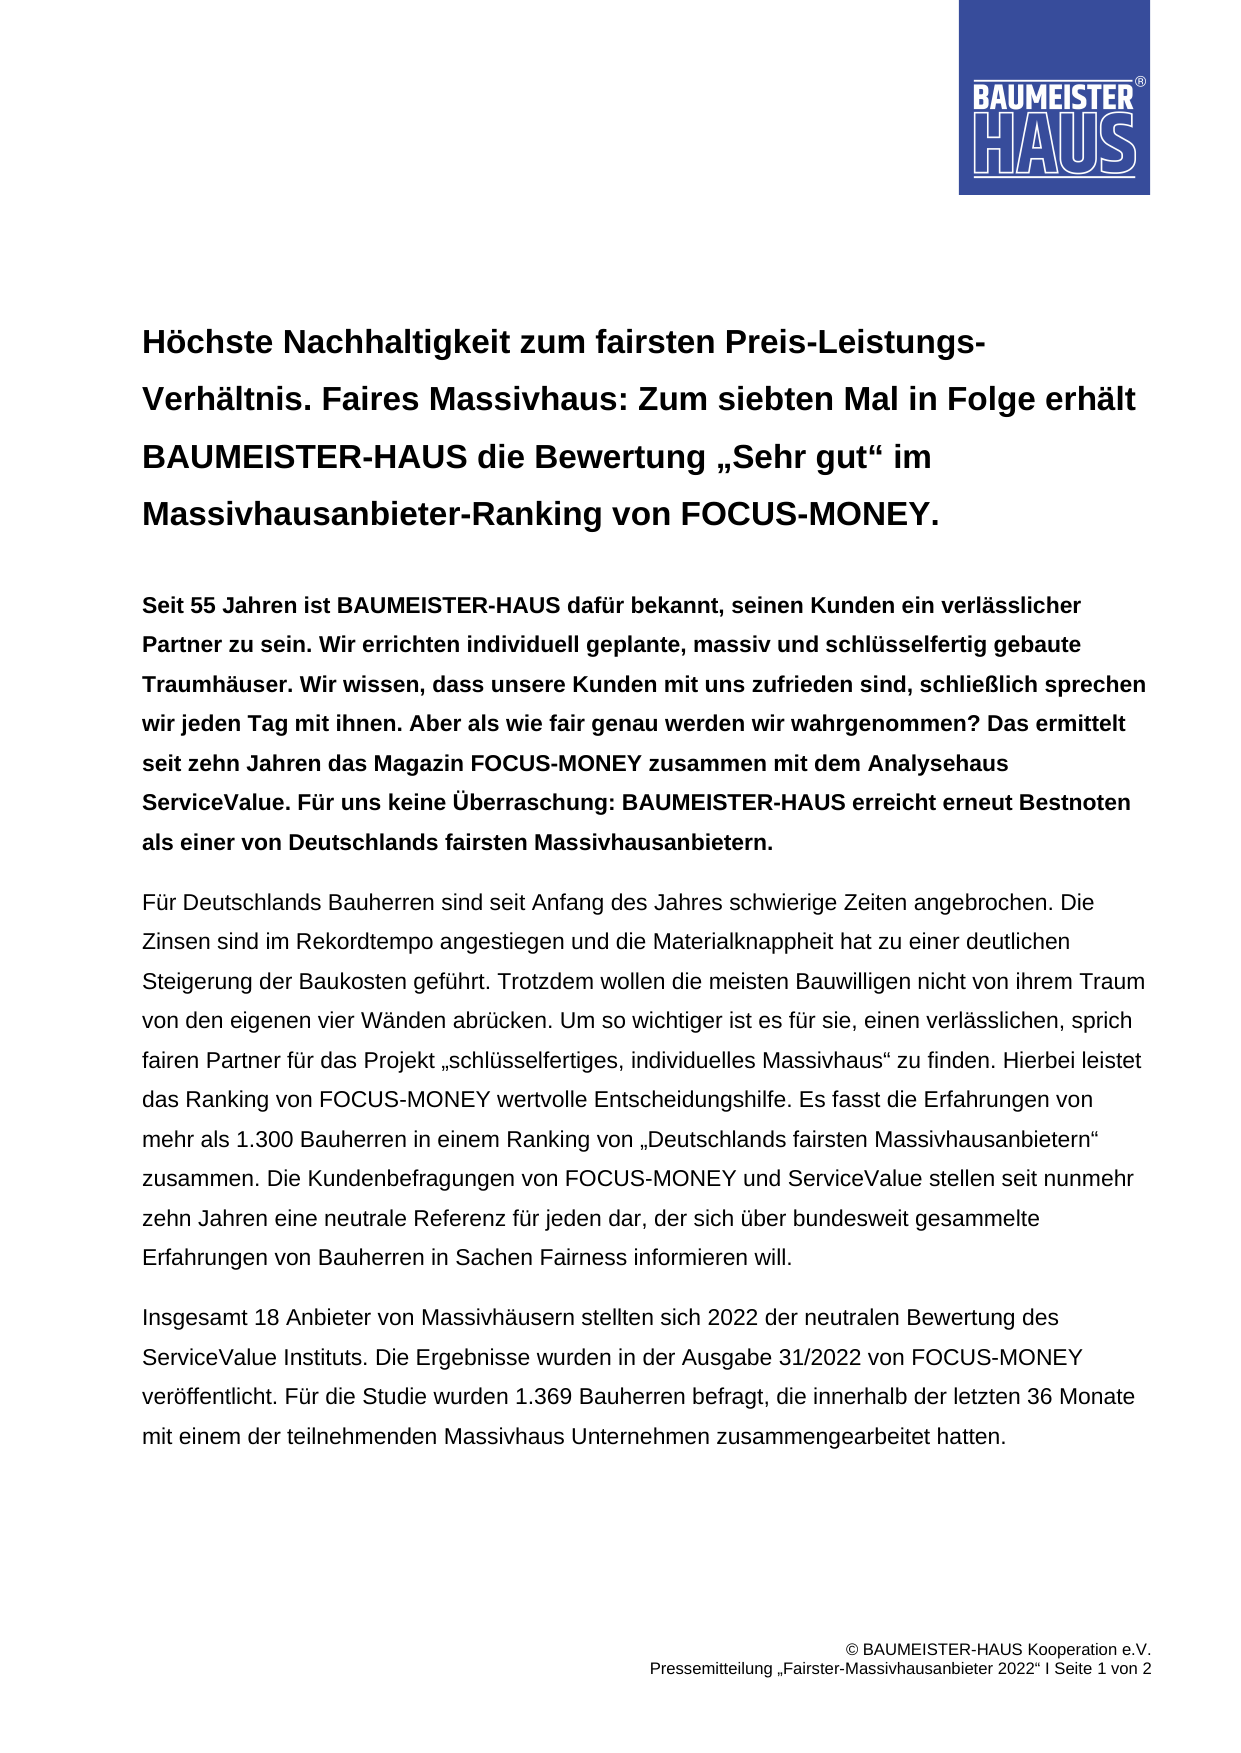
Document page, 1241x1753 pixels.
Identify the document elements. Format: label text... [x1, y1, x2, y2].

text Höchste Nachhaltigkeit zum fairsten Preis-Leistungs-Verhältnis. Faires Massivhaus: Zum siebten Mal in Folge erhält BAUMEISTER-HAUS die Bewertung „Sehr gut“ im Massivhausanbieter-Ranking von FOCUS-MONEY. [142, 322, 1152, 533]
text Für Deutschlands Bauherren sind seit Anfang des Jahres schwierige Zeiten angebrochen. Die Zinsen sind im Rekordtempo angestiegen und die Materialknappheit hat zu einer deutlichen Steigerung der Baukosten geführt. Trotzdem wollen die meisten Bauwilligen nicht von ihrem Traum von den eigenen vier Wänden abrücken. Um so wichtiger ist es für sie, einen verlässlichen, sprich fairen Partner für das Projekt „schlüsselfertiges, individuelles Massivhaus“ zu finden. Hierbei leistet das Ranking von FOCUS-MONEY wertvolle Entscheidungshilfe. Es fasst die Erfahrungen von mehr als 1.300 Bauherren in einem Ranking von „Deutschlands fairsten Massivhausanbietern“ zusammen. Die Kundenbefragungen von FOCUS-MONEY und ServiceValue stellen seit nunmehr zehn Jahren eine neutrale Referenz für jeden dar, der sich über bundesweit gesammelte Erfahrungen von Bauherren in Sachen Fairness informieren will. [142, 889, 1152, 1270]
picture [958, 0, 1151, 195]
text Insgesamt 18 Anbieter von Massivhäusern stellten sich 2022 der neutralen Bewertung des ServiceValue Instituts. Die Ergebnisse wurden in der Ausgabe 31/2022 von FOCUS-MONEY veröffentlicht. Für die Studie wurden 1.369 Bauherren befragt, die innerhalb der letzten 36 Monate mit einem der teilnehmenden Massivhaus Unternehmen zusammengearbeitet hatten. [142, 1304, 1152, 1449]
text Seit 55 Jahren ist BAUMEISTER-HAUS dafür bekannt, seinen Kunden ein verlässlicher Partner zu sein. Wir errichten individuell geplante, massiv und schlüsselfertig gebaute Traumhäuser. Wir wissen, dass unsere Kunden mit uns zufrieden sind, schließlich sprechen wir jeden Tag mit ihnen. Aber als wie fair genau werden wir wahrgenommen? Das ermittelt seit zehn Jahren das Magazin FOCUS-MONEY zusammen mit dem Analysehaus ServiceValue. Für uns keine Überraschung: BAUMEISTER-HAUS erreicht erneut Bestnoten als einer von Deutschlands fairsten Massivhausanbietern. [142, 592, 1152, 855]
